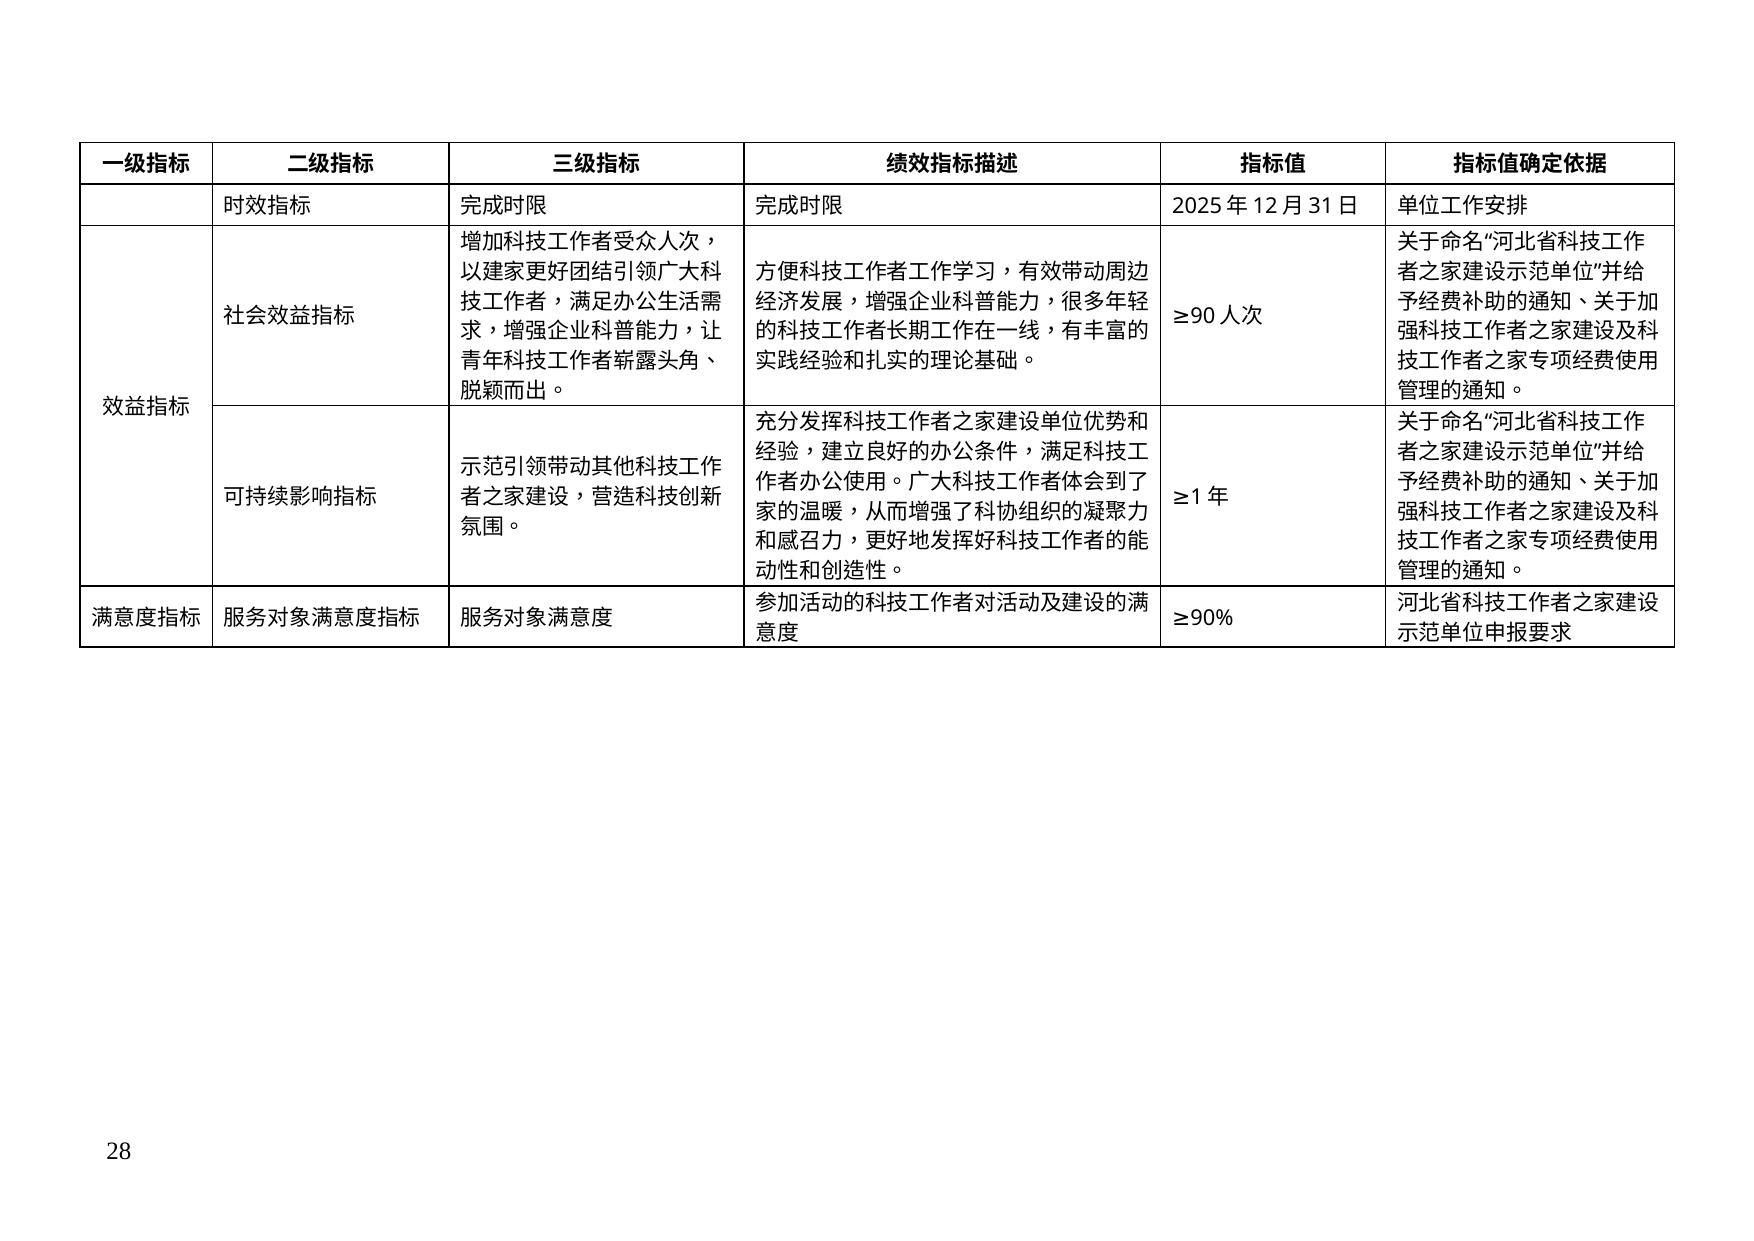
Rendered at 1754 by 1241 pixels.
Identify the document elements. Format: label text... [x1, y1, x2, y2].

table_header 一级指标 [81, 143, 212, 183]
table_header 指标值 [1161, 143, 1385, 183]
table_cell 完成时限 [745, 185, 1160, 224]
table_cell 示范引领带动其他科技工作者之家建设，营造科技创新氛围。 [450, 406, 743, 585]
table_cell 单位工作安排 [1386, 185, 1674, 224]
table_cell 服务对象满意度指标 [213, 587, 448, 646]
table_cell 时效指标 [213, 185, 448, 224]
table_cell ≥1年 [1161, 406, 1385, 585]
table_cell 效益指标 [81, 226, 212, 585]
table_cell 方便科技工作者工作学习，有效带动周边经济发展，增强企业科普能力，很多年轻的科技工作者长期工作在一线，有丰富的实践经验和扎实的理论基础。 [745, 226, 1160, 405]
table_cell 河北省科技工作者之家建设示范单位申报要求 [1386, 587, 1674, 646]
table_cell 关于命名“河北省科技工作者之家建设示范单位”并给予经费补助的通知、关于加强科技工作者之家建设及科技工作者之家专项经费使用管理的通知。 [1386, 406, 1674, 585]
table_cell 2025年12月31日 [1161, 185, 1385, 224]
table_cell 可持续影响指标 [213, 406, 448, 585]
table_cell 增加科技工作者受众人次，以建家更好团结引领广大科技工作者，满足办公生活需求，增强企业科普能力，让青年科技工作者崭露头角、脱颖而出。 [450, 226, 743, 405]
table_cell 服务对象满意度 [450, 587, 743, 646]
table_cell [1386, 226, 1674, 405]
table_cell 完成时限 [450, 185, 743, 224]
table_header 三级指标 [450, 143, 743, 183]
table_cell 参加活动的科技工作者对活动及建设的满意度 [745, 587, 1160, 646]
table_cell ≥90人次 [1161, 226, 1385, 405]
table_cell ≥90% [1161, 587, 1385, 646]
table_cell 满意度指标 [81, 587, 212, 646]
table_cell 社会效益指标 [213, 226, 448, 405]
table_header 二级指标 [213, 143, 448, 183]
table_cell 充分发挥科技工作者之家建设单位优势和经验，建立良好的办公条件，满足科技工作者办公使用。广大科技工作者体会到了家的温暖，从而增强了科协组织的凝聚力和感召力，更好地发挥好科技工作者的能动性和创造性。 [745, 406, 1160, 585]
table_header 指标值确定依据 [1386, 143, 1674, 183]
table_header 绩效指标描述 [745, 143, 1160, 183]
